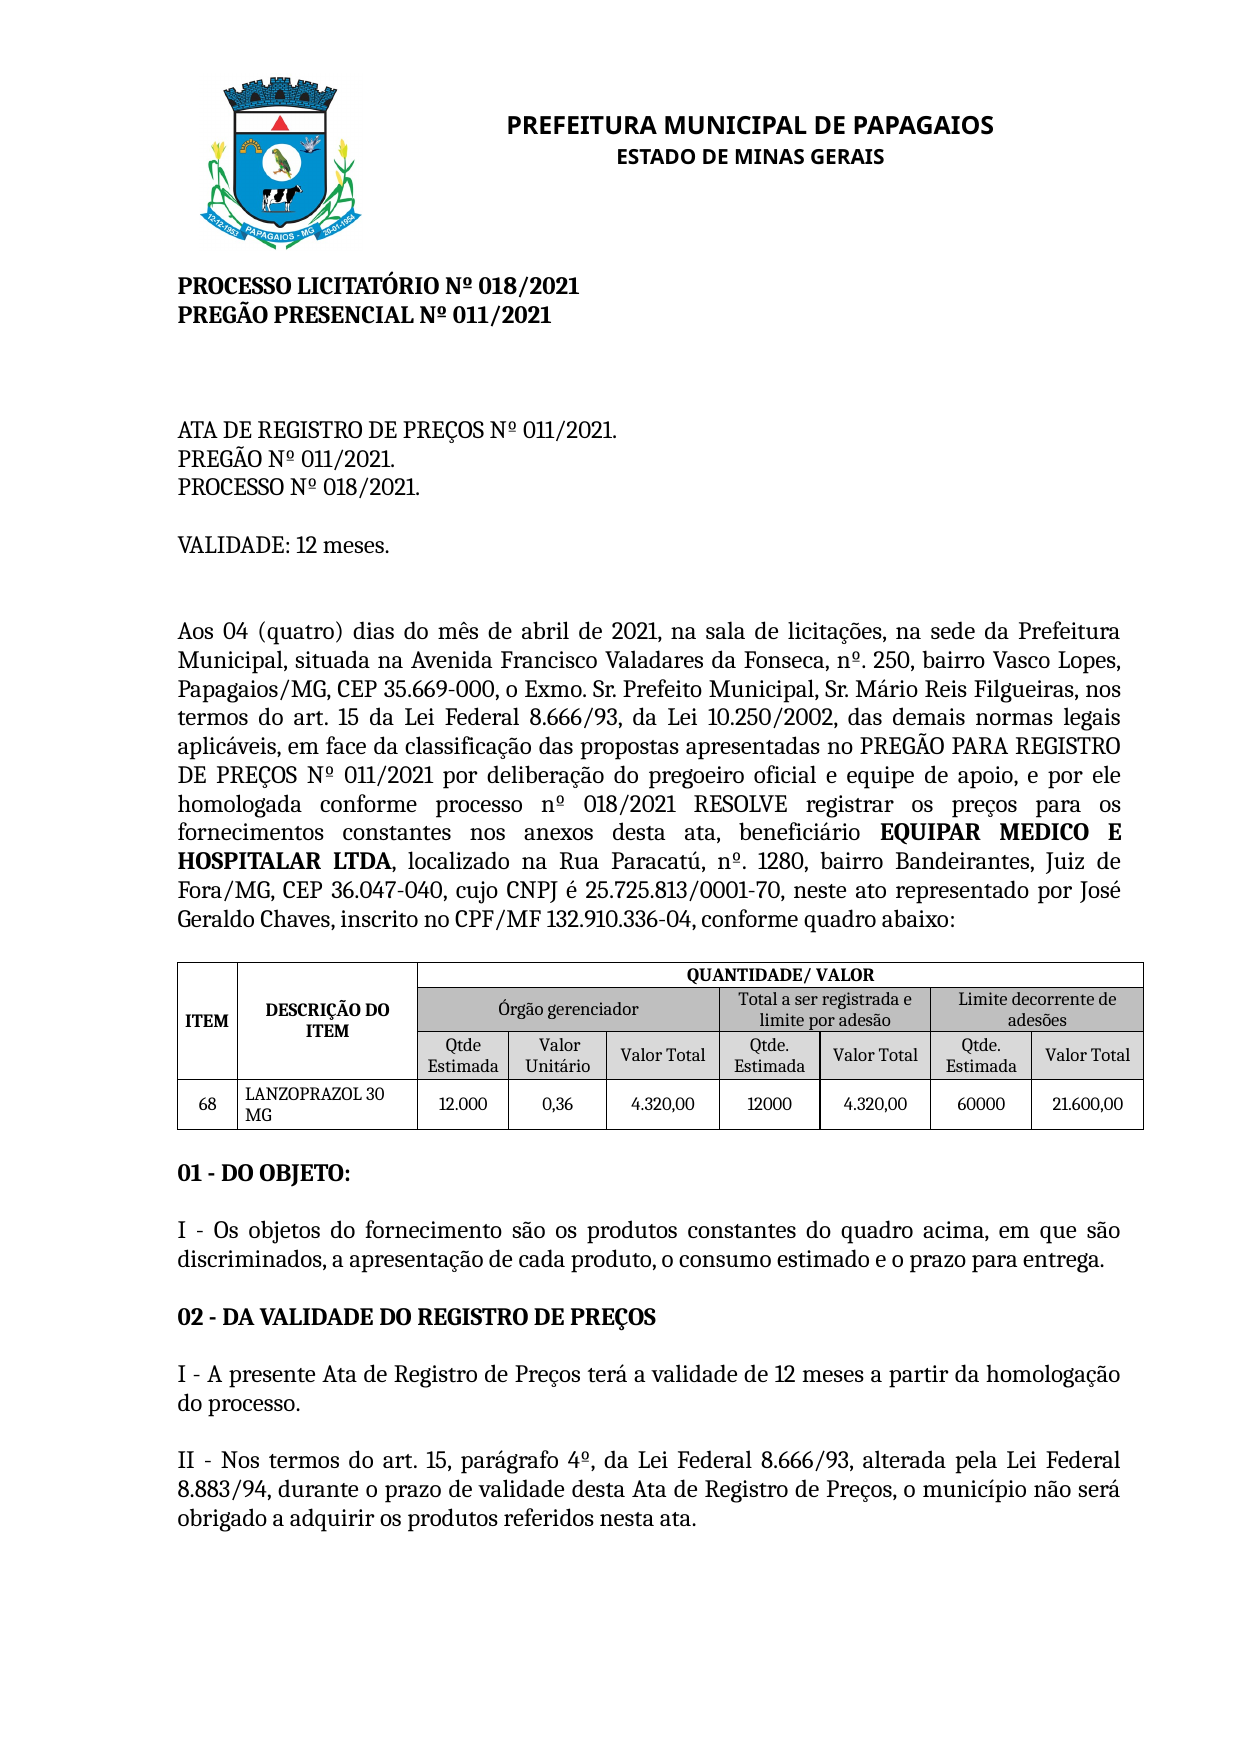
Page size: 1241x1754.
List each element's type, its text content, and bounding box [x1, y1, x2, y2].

text PREGÃO PRESENCIAL Nº 011/2021 [177, 301, 1122, 329]
table_cell 4.320,00 [821, 1080, 930, 1129]
table_cell Total a ser registrada e limite por adesão [720, 988, 930, 1031]
table_cell Qtde. Estimada [931, 1032, 1031, 1079]
table_cell 12000 [720, 1080, 819, 1129]
text PROCESSO LICITATÓRIO Nº 018/2021 [177, 272, 1122, 301]
text I - A presente Ata de Registro de Preços terá a validade de 12 meses a partir da homologação do processo. [177, 1360, 1122, 1418]
text 02 - DA VALIDADE DO REGISTRO DE PREÇOS [177, 1303, 1122, 1331]
table_cell Valor Total [1032, 1032, 1143, 1079]
table_cell 12.000 [418, 1080, 508, 1129]
text ATA DE REGISTRO DE PREÇOS Nº 011/2021. [177, 416, 1122, 444]
text PREGÃO Nº 011/2021. [177, 444, 1122, 473]
table_cell Órgão gerenciador [418, 988, 719, 1031]
table_header QUANTIDADE/ VALOR [418, 963, 1143, 987]
text I - Os objetos do fornecimento são os produtos constantes do quadro acima, em que são discriminados, a apresentação de cada produto, o consumo estimado e o prazo para entrega. [177, 1216, 1122, 1274]
text VALIDADE: 12 meses. [177, 531, 1122, 559]
text II - Nos termos do art. 15, parágrafo 4º, da Lei Federal 8.666/93, alterada pela Lei Federal 8.883/94, durante o prazo de validade desta Ata de Registro de Preços, o município não será obrigado a adquirir os produtos referidos nesta ata. [177, 1446, 1122, 1533]
table_cell Limite decorrente de adesões [931, 988, 1143, 1031]
table_header DESCRIÇÃO DO ITEM [238, 963, 417, 1079]
table_cell Qtde. Estimada [720, 1032, 819, 1079]
table_cell LANZOPRAZOL 30 MG [238, 1080, 417, 1129]
table_header ITEM [178, 963, 237, 1079]
table_cell 68 [178, 1080, 237, 1129]
table_cell 0,36 [509, 1080, 606, 1129]
picture [199, 73, 363, 251]
table_cell 21.600,00 [1032, 1080, 1143, 1129]
table_cell Qtde Estimada [418, 1032, 508, 1079]
text Aos 04 (quatro) dias do mês de abril de 2021, na sala de licitações, na sede da Prefeitura Municipal, situada na Avenida Francisco Valadares da Fonseca, nº. 250, bairro Vasco Lopes, Papagaios/MG, CEP 35.669-000, o Exmo. Sr. Prefeito Municipal, Sr. Mário Reis Filgueiras, nos termos do art. 15 da Lei Federal 8.666/93, da Lei 10.250/2002, das demais normas legais aplicáveis, em face da classificação das propostas apresentadas no PREGÃO PARA REGISTRO DE PREÇOS Nº 011/2021 por deliberação do pregoeiro oficial e equipe de apoio, e por ele homologada conforme processo nº 018/2021 RESOLVE registrar os preços para os fornecimentos constantes nos anexos desta ata, beneficiário EQUIPAR MEDICO E HOSPITALAR LTDA, localizado na Rua Paracatú, nº. 1280, bairro Bandeirantes, Juiz de Fora/MG, CEP 36.047-040, cujo CNPJ é 25.725.813/0001-70, neste ato representado por José Geraldo Chaves, inscrito no CPF/MF 132.910.336-04, conforme quadro abaixo: [177, 617, 1122, 933]
table_cell Valor Unitário [509, 1032, 606, 1079]
table_cell Valor Total [607, 1032, 719, 1079]
table_cell Valor Total [821, 1032, 930, 1079]
table_cell 60000 [931, 1080, 1031, 1129]
text PROCESSO Nº 018/2021. [177, 473, 1122, 502]
table_cell 4.320,00 [607, 1080, 719, 1129]
text 01 - DO OBJETO: [177, 1159, 1122, 1188]
